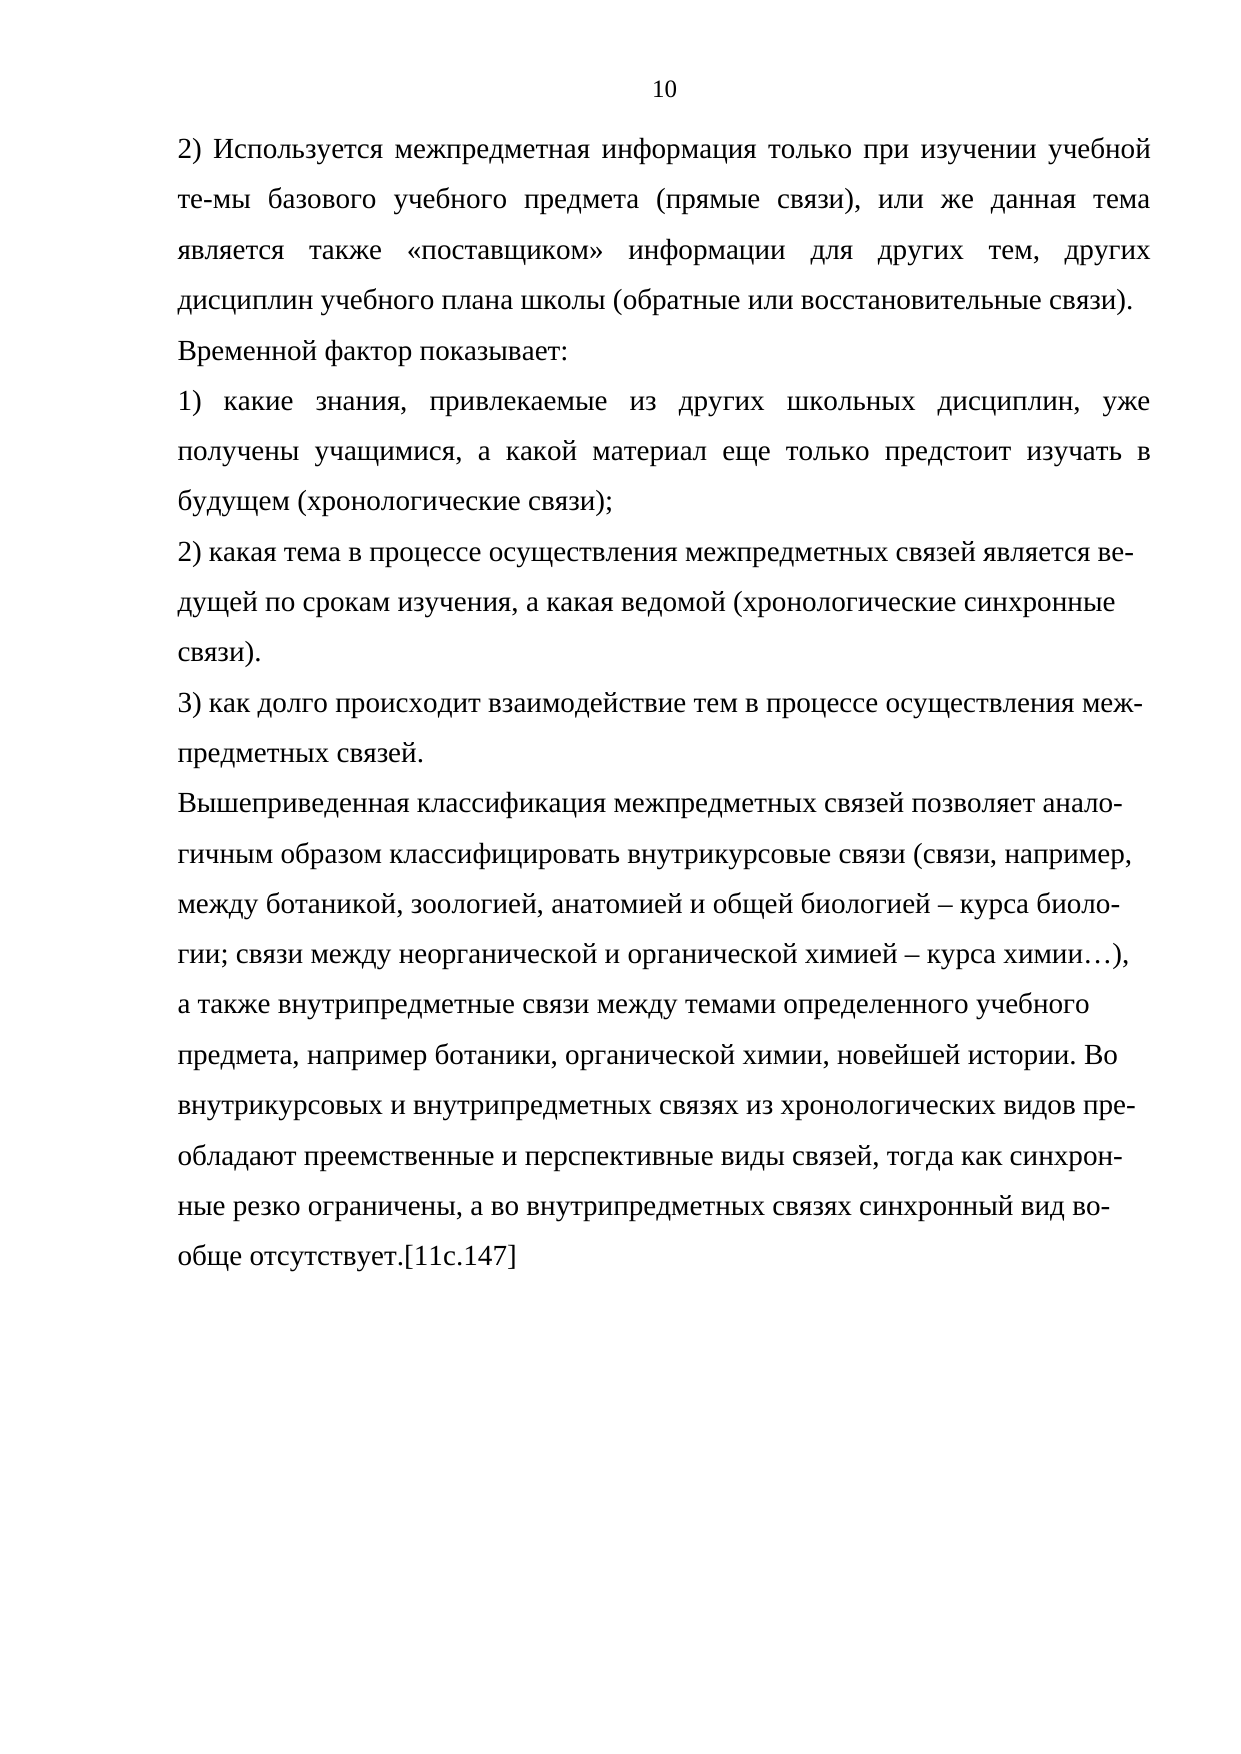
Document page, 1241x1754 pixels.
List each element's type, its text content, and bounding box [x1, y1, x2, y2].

text 2) какая тема в процессе осуществления межпредметных связей является ве- [177, 534, 1152, 567]
text между ботаникой, зоологией, анатомией и общей биологией – курса биоло- [177, 886, 1152, 919]
text предметных связей. [177, 735, 1152, 769]
text обще отсутствует.[11c.147] [177, 1238, 1152, 1272]
text обладают преемственные и перспективные виды связей, тогда как синхрон- [177, 1138, 1152, 1171]
text предмета, например ботаники, органической химии, новейшей истории. Во [177, 1037, 1152, 1071]
text ные резко ограничены, а во внутрипредметных связях синхронный вид во- [177, 1188, 1152, 1221]
text а также внутрипредметные связи между темами определенного учебного [177, 987, 1152, 1020]
text 2) Используется межпредметная информация только при изучении учебной те-мы базового учебного предмета (прямые связи), или же данная тема является также «поставщиком» информации для других тем, других дисциплин учебного плана школы (обратные или восстановительные связи). [177, 131, 1152, 316]
text дущей по срокам изучения, а какая ведомой (хронологические синхронные [177, 584, 1152, 618]
text 1) какие знания, привлекаемые из других школьных дисциплин, уже получены учащимися, а какой материал еще только предстоит изучать в будущем (хронологические связи); [177, 383, 1152, 517]
text внутрикурсовых и внутрипредметных связях из хронологических видов пре- [177, 1087, 1152, 1121]
text гичным образом классифицировать внутрикурсовые связи (связи, например, [177, 836, 1152, 869]
text 3) как долго происходит взаимодействие тем в процессе осуществления меж- [177, 685, 1152, 718]
text Вышеприведенная классификация межпредметных связей позволяет анало- [177, 785, 1152, 819]
text Временной фактор показывает: [177, 333, 1152, 366]
text связи). [177, 634, 1152, 668]
text гии; связи между неорганической и органической химией – курса химии…), [177, 936, 1152, 970]
